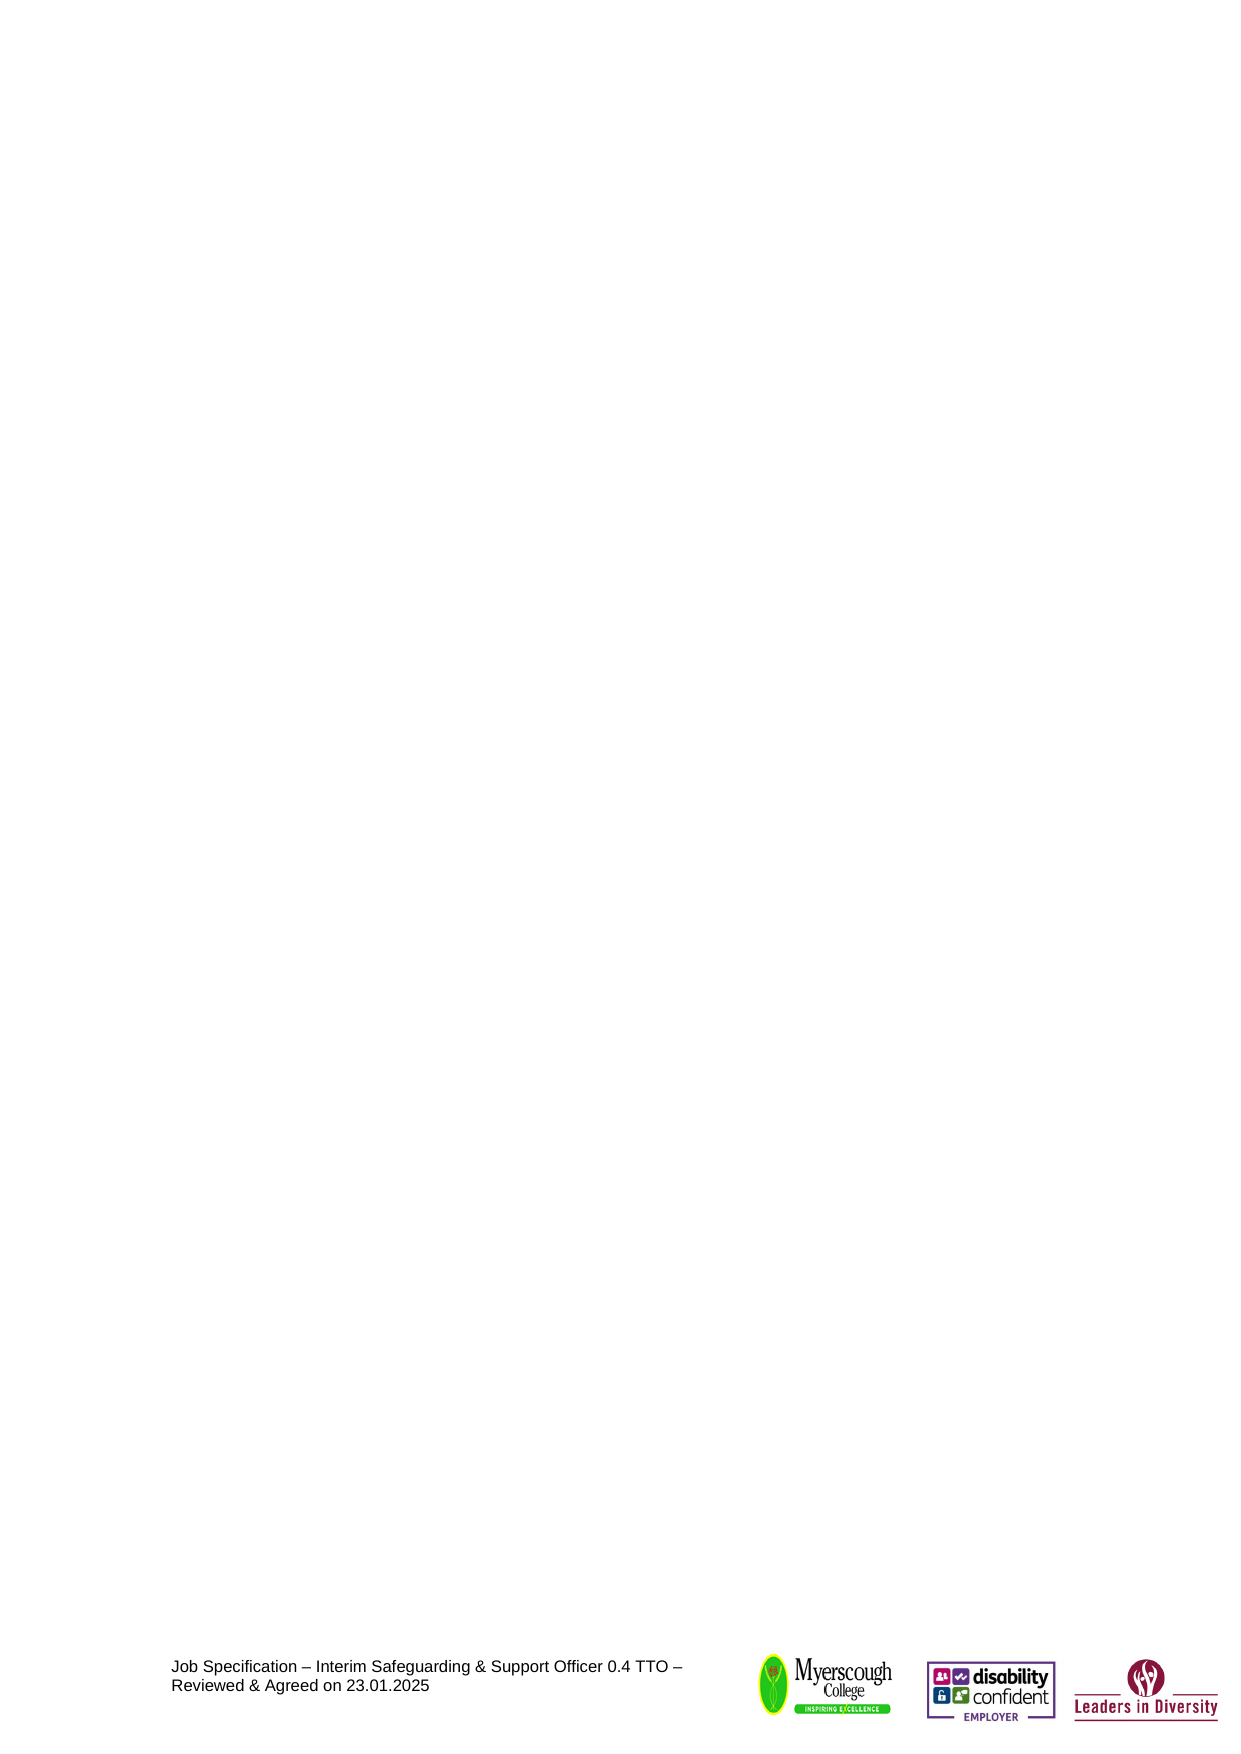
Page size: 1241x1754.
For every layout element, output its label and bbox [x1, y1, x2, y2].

picture [756, 1649, 896, 1722]
picture [1071, 1656, 1221, 1724]
picture [917, 1657, 1064, 1724]
